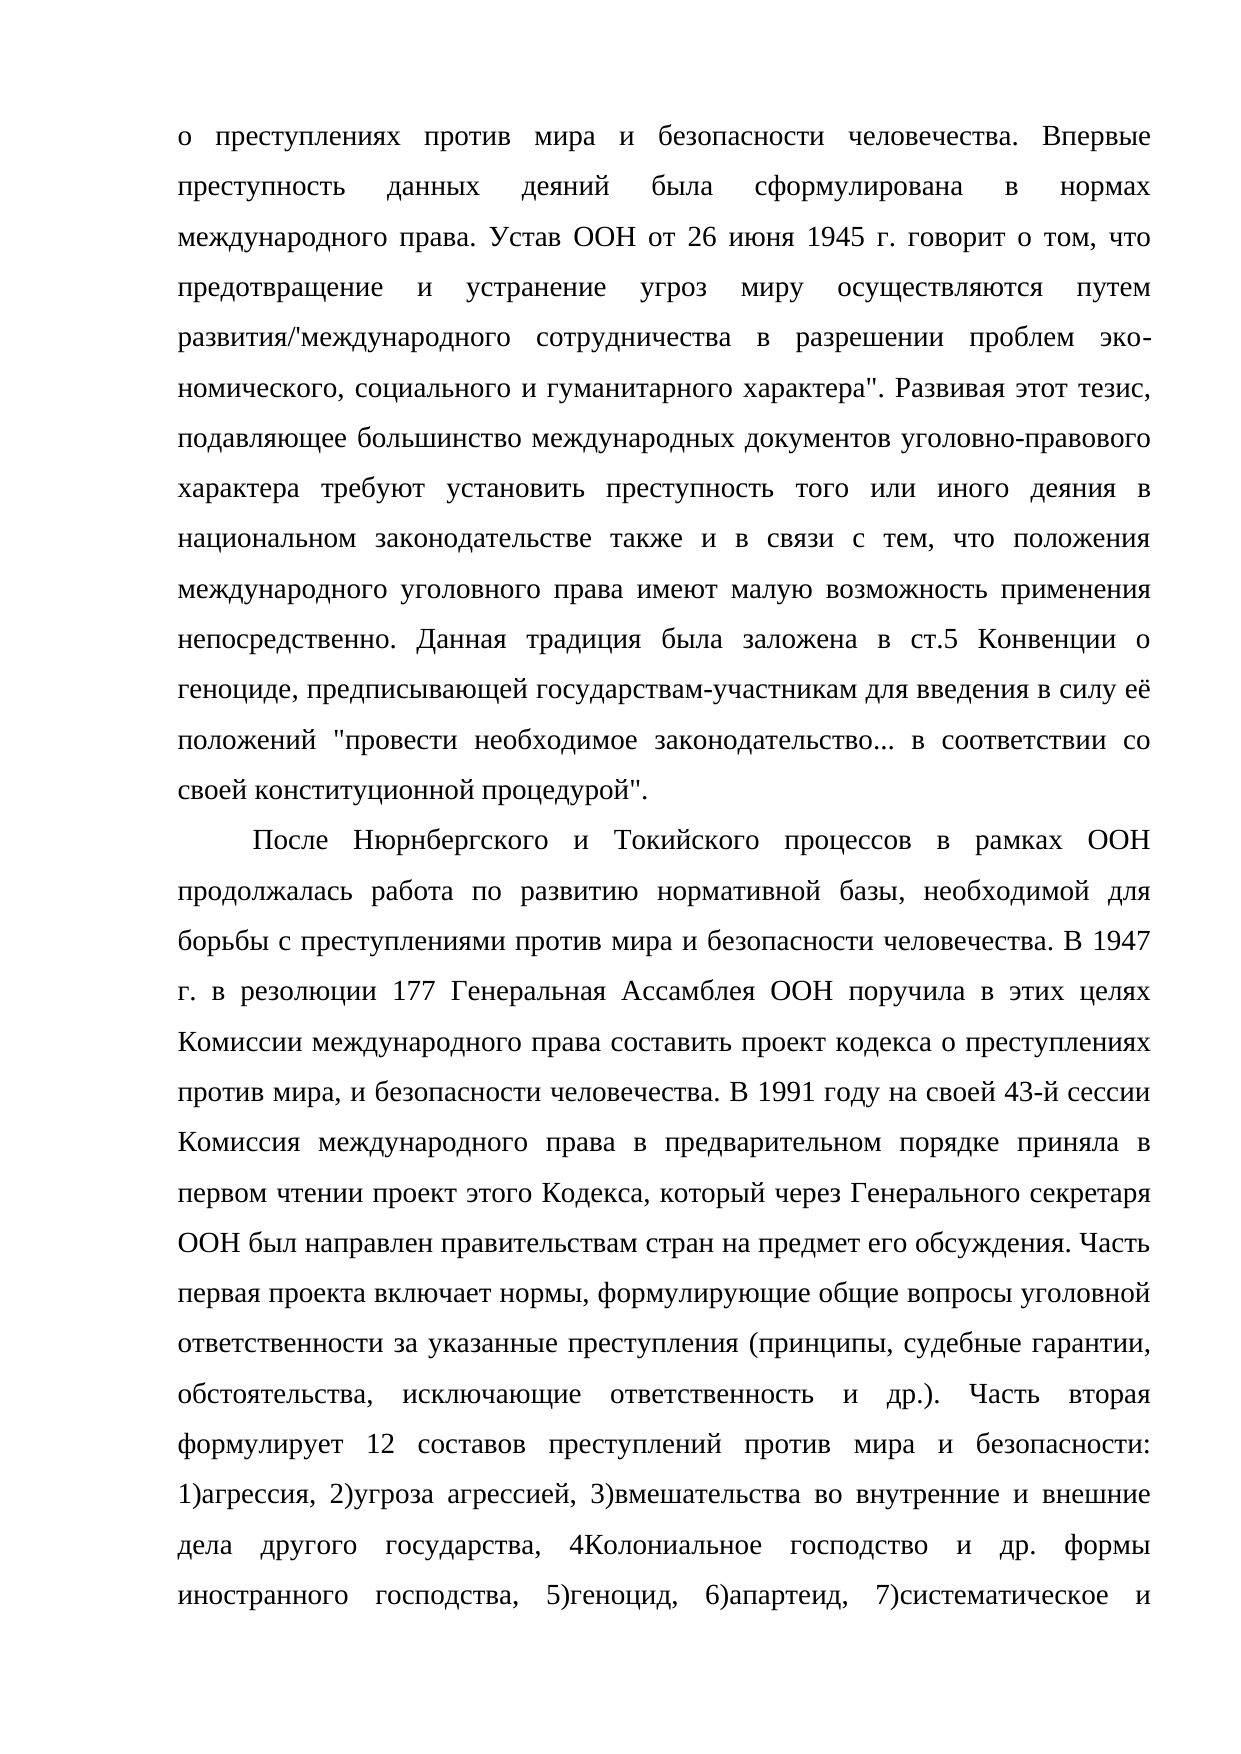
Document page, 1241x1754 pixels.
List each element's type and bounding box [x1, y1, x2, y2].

text [177, 118, 1152, 806]
text [177, 822, 1152, 1611]
